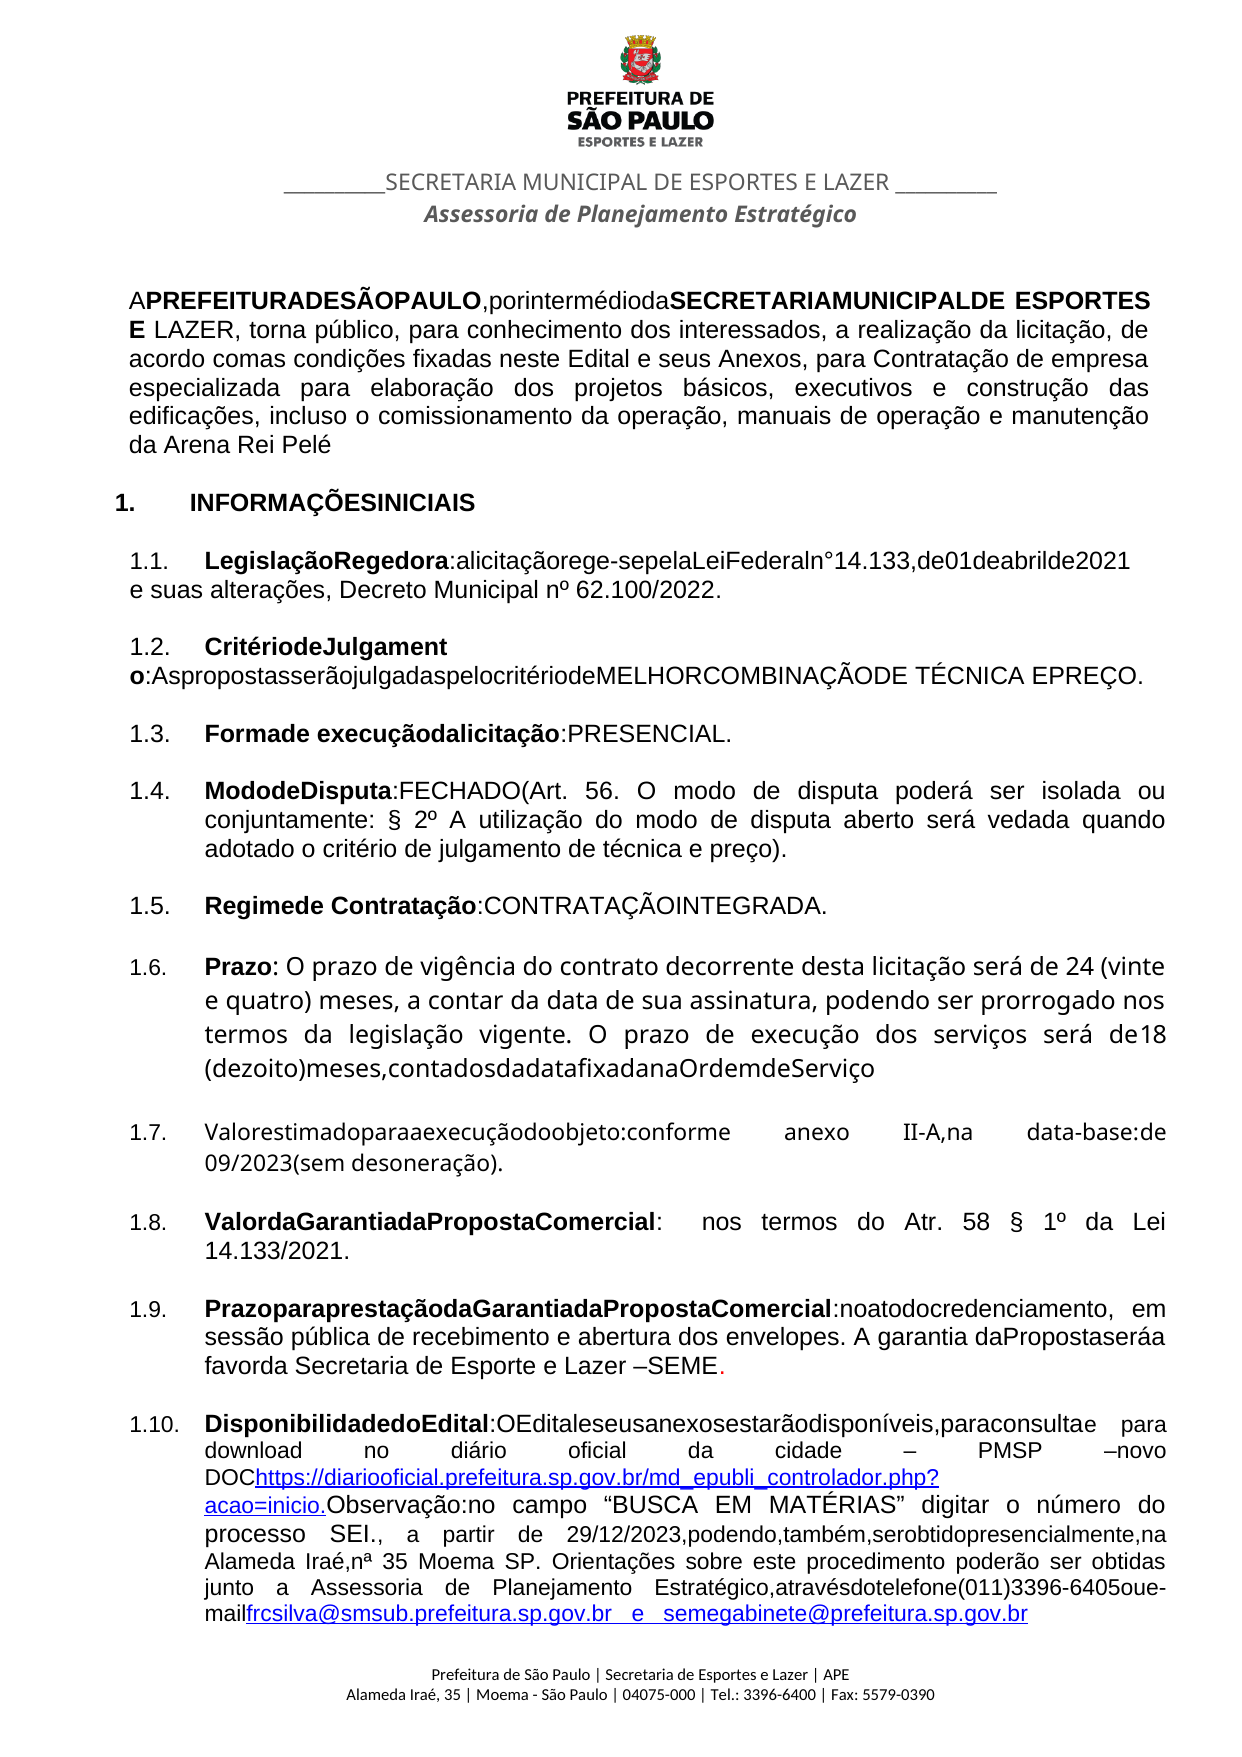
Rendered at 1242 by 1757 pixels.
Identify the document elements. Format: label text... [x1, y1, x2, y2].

list LegislaçãoRegedora:alicitaçãorege-sepelaLeiFederaln°14.133,de01deabrilde2021 e suas alterações, Decreto Municipal nº 62.100/2022. [129, 546, 1151, 604]
list Prazo: O prazo de vigência do contrato decorrente desta licitação será de 24 (vinte e quatro) meses, a contar da data de sua assinatura, podendo ser prorrogado nos termos da legislação vigente. O prazo de execução dos serviços será de()meses,contadosdadatafixadanaOrdemdeServiço [129, 949, 1167, 1085]
list PrazoparaprestaçãodaGarantiadaPropostaComercial:noatodocredenciamento, em sessão pública de recebimento e abertura dos envelopes. A garantia daPropostaseráa favorda Secretaria de Esporte e Lazer –SEME. [129, 1294, 1167, 1380]
text APREFEITURADESÃOPAULO,porintermédiodaSECRETARIAMUNICIPALDE ESPORTES E LAZER, torna público, para conhecimento dos interessados, a realização da licitação, de acordo comas condições fixadas neste Edital e seus Anexos, para Contratação de empresa especializada para elaboração dos projetos básicos, executivos e construção das edificações, incluso o comissionamento da operação, manuais de operação e manutenção da Arena Rei Pelé [129, 286, 1151, 459]
subtitle INFORMAÇÕESINICIAIS [114, 488, 1167, 516]
list CritériodeJulgamento:AspropostasserãojulgadaspelocritériodeMELHORCOMBINAÇÃODE TÉCNICA EPREÇO. [129, 632, 1150, 690]
list MododeDisputa:FECHADO(Art. 56. O modo de disputa poderá ser isolada ou conjuntamente: § 2º A utilização do modo de disputa aberto será vedada quando adotado o critério de julgamento de técnica e preço). [129, 776, 1167, 862]
list Regimede Contratação:CONTRATAÇÃOINTEGRADA. [129, 891, 1167, 920]
list Formade execuçãodalicitação:PRESENCIAL. [129, 718, 1167, 747]
picture [534, 14, 747, 167]
list ValordaGarantiadaPropostaComercial: nos termos do Atr. 58 § 1º da Lei 14.133/2021. [129, 1207, 1167, 1265]
list DisponibilidadedoEdital:OEditaleseusanexosestarãodisponíveis,paraconsultae para download no diário oficial da cidade – PMSP –novo DOChttps://diariooficial.prefeitura.sp.gov.br/md_epubli_controlador.php?acao=inicio.Observação:no campo “BUSCA EM MATÉRIAS” digitar o número do processo SEI., a partir de 29/12/2023,podendo,também,serobtidopresencialmente,na Alameda Iraé,nª 35 Moema SP. Orientações sobre este procedimento poderão ser obtidas junto a Assessoria de Planejamento Estratégico,atravésdotelefone(011)3396-6405oue-mailfrcsilva@smsub.prefeitura.sp.gov.br e semegabinete@prefeitura.sp.gov.br [129, 1409, 1167, 1627]
list Valorestimadoparaaexecuçãodoobjeto:conforme anexo II-A,na data-base:(sem desoneração). [129, 1116, 1167, 1179]
